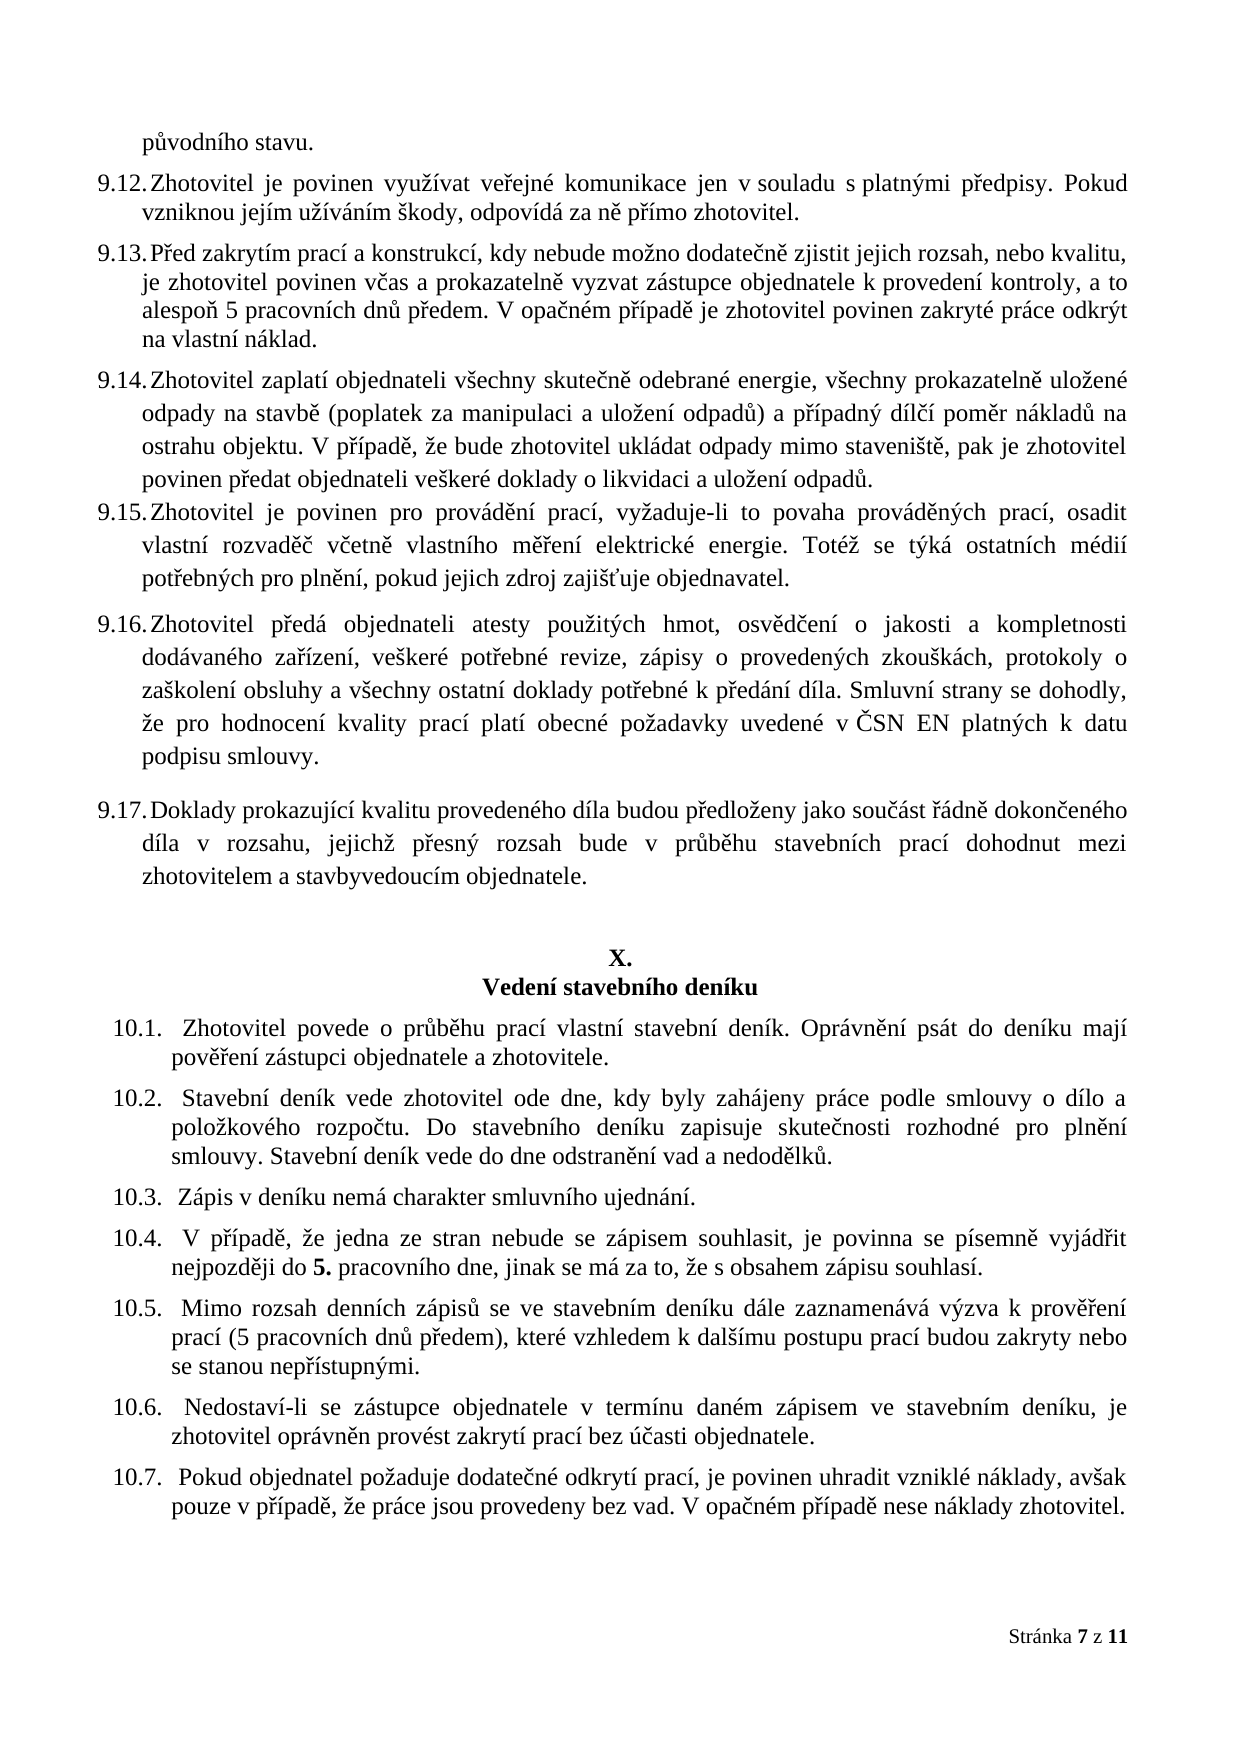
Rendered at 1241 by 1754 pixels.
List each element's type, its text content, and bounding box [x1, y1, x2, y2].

list Zápis v deníku nemá charakter smluvního ujednání. [112, 1182, 1128, 1211]
list Pokud objednatel požaduje dodatečné odkrytí prací, je povinen uhradit vzniklé náklady, avšak pouze v případě, že práce jsou provedeny bez vad. V opačném případě nese náklady zhotovitel. [112, 1462, 1128, 1520]
list V případě, že jedna ze stran nebude se zápisem souhlasit, je povinna se písemně vyjádřit nejpozději do 5. pracovního dne, jinak se má za to, že s obsahem zápisu souhlasí. [112, 1223, 1128, 1281]
list Nedostaví-li se zástupce objednatele v termínu daném zápisem ve stavebním deníku, je zhotovitel oprávněn provést zakrytí prací bez účasti objednatele. [112, 1392, 1128, 1450]
text Vedení stavebního deníku [112, 972, 1128, 1001]
list Doklady prokazující kvalitu provedeného díla budou předloženy jako součást řádně dokončeného díla v rozsahu, jejichž přesný rozsah bude v průběhu stavebních prací dohodnut mezi zhotovitelem a stavbyvedoucím objednatele. [97, 795, 1128, 890]
list Zhotovitel zaplatí objednateli všechny skutečně odebrané energie, všechny prokazatelně uložené odpady na stavbě (poplatek za manipulaci a uložení odpadů) a případný dílčí poměr nákladů na ostrahu objektu. V případě, že bude zhotovitel ukládat odpady mimo staveniště, pak je zhotovitel povinen předat objednateli veškeré doklady o likvidaci a uložení odpadů. [97, 365, 1128, 493]
list Mimo rozsah denních zápisů se ve stavebním deníku dále zaznamenává výzva k prověření prací (5 pracovních dnů předem), které vzhledem k dalšímu postupu prací budou zakryty nebo se stanou nepřístupnými. [112, 1293, 1128, 1380]
list Před zakrytím prací a konstrukcí, kdy nebude možno dodatečně zjistit jejich rozsah, nebo kvalitu, je zhotovitel povinen včas a prokazatelně vyzvat zástupce objednatele k provedení kontroly, a to alespoň 5 pracovních dnů předem. V opačném případě je zhotovitel povinen zakryté práce odkrýt na vlastní náklad. [97, 238, 1128, 353]
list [97, 127, 1128, 155]
text X. [112, 943, 1128, 972]
list Zhotovitel předá objednateli atesty použitých hmot, osvědčení o jakosti a kompletnosti dodávaného zařízení, veškeré potřebné revize, zápisy o provedených zkouškách, protokoly o zaškolení obsluhy a všechny ostatní doklady potřebné k předání díla. Smluvní strany se dohodly, že pro hodnocení kvality prací platí obecné požadavky uvedené v ČSN EN platných k datu podpisu smlouvy. [97, 609, 1128, 770]
list Zhotovitel je povinen využívat veřejné komunikace jen v souladu s platnými předpisy. Pokud vzniknou jejím užíváním škody, odpovídá za ně přímo zhotovitel. [97, 168, 1128, 225]
list Zhotovitel povede o průběhu prací vlastní stavební deník. Oprávnění psát do deníku mají pověření zástupci objednatele a zhotovitele. [112, 1013, 1128, 1071]
list Stavební deník vede zhotovitel ode dne, kdy byly zahájeny práce podle smlouvy o dílo a položkového rozpočtu. Do stavebního deníku zapisuje skutečnosti rozhodné pro plnění smlouvy. Stavební deník vede do dne odstranění vad a nedodělků. [112, 1083, 1128, 1170]
list Zhotovitel je povinen pro provádění prací, vyžaduje-li to povaha prováděných prací, osadit vlastní rozvaděč včetně vlastního měření elektrické energie. Totéž se týká ostatních médií potřebných pro plnění, pokud jejich zdroj zajišťuje objednavatel. [97, 497, 1128, 592]
